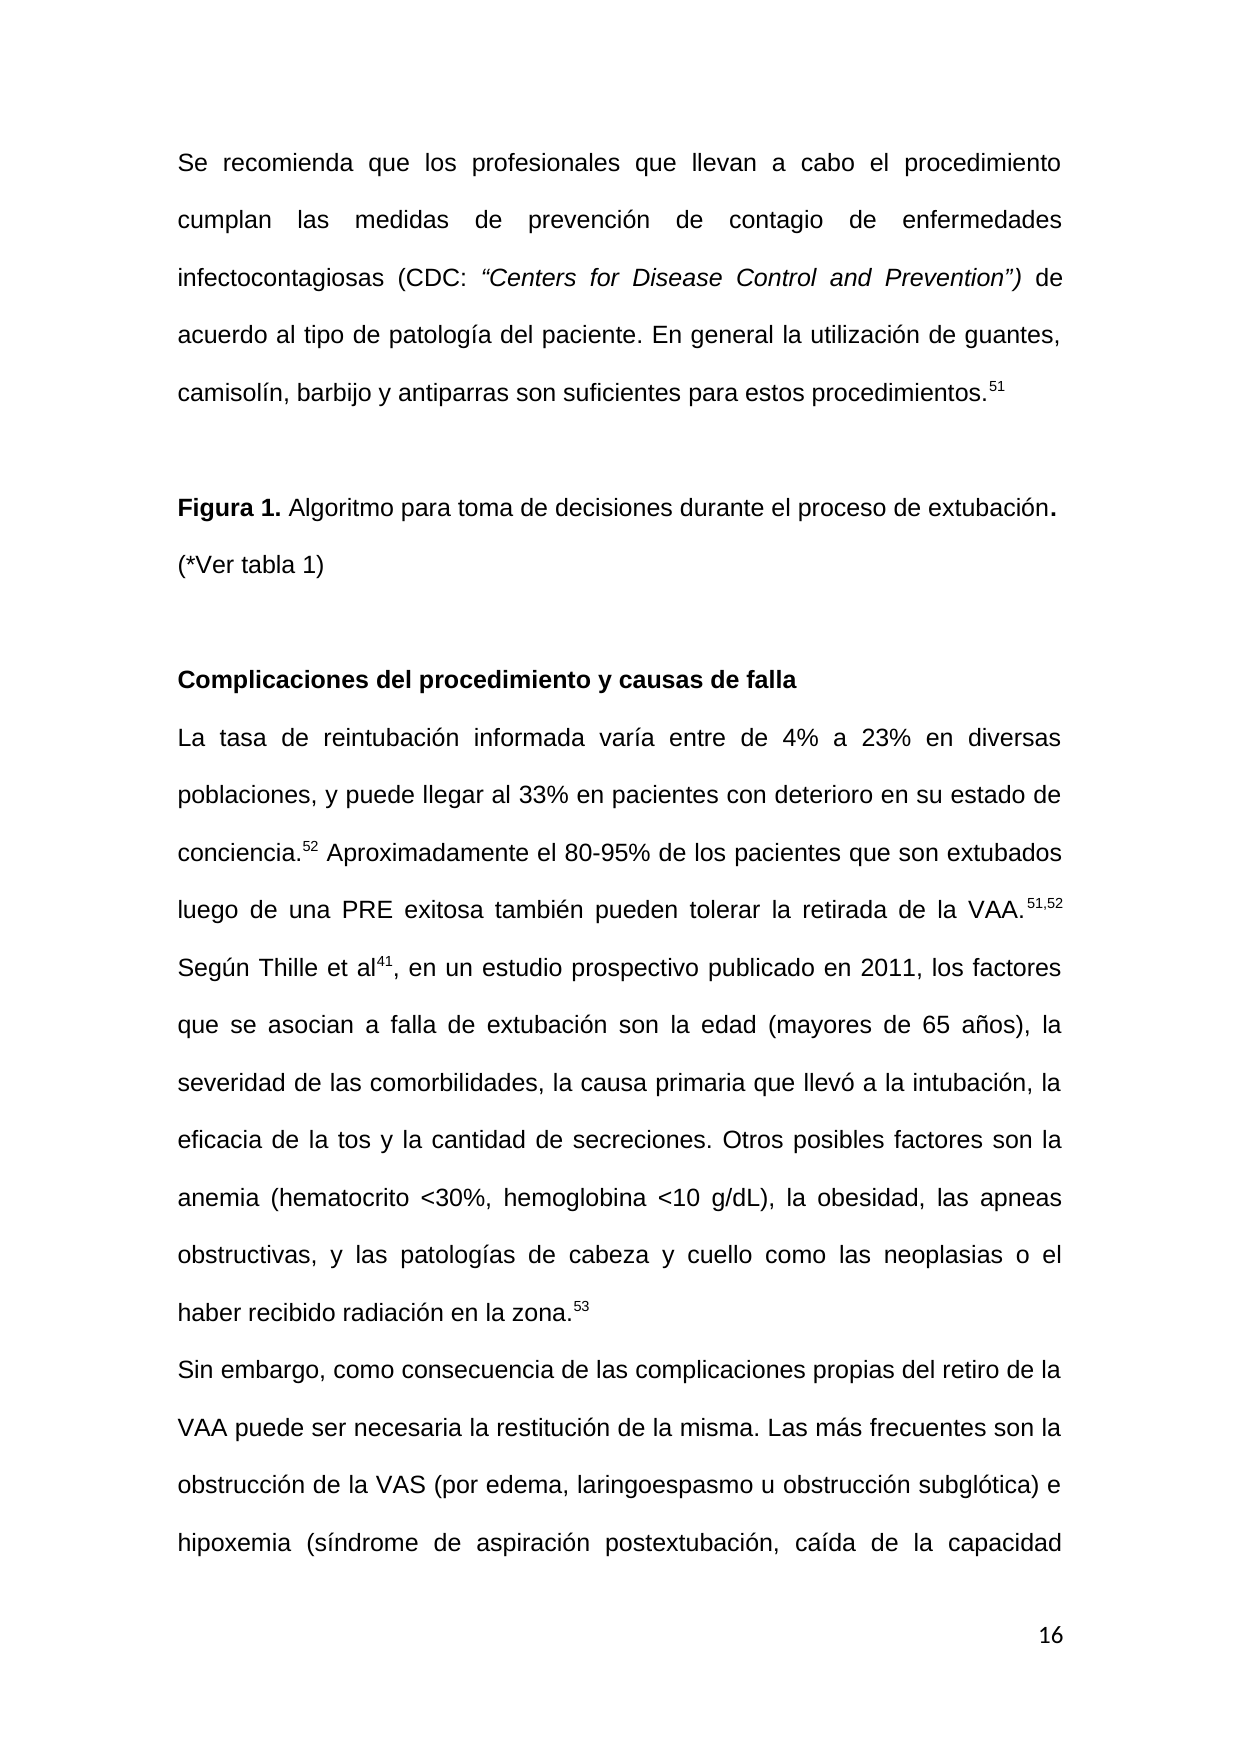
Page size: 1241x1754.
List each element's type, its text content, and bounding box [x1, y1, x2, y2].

text Se recomienda que los profesionales que llevan a cabo el procedimiento cumplan las medidas de prevención de contagio de enfermedades infectocontagiosas (CDC: “Centers for Disease Control and Prevention”) de acuerdo al tipo de patología del paciente. En general la utilización de guantes, camisolín, barbijo y antiparras son suficientes para estos procedimientos.51 [177, 148, 1063, 406]
text Complicaciones del procedimiento y causas de falla [177, 665, 1063, 694]
text La tasa de reintubación informada varía entre de 4% a 23% en diversas poblaciones, y puede llegar al 33% en pacientes con deterioro en su estado de conciencia.52 Aproximadamente el 80-95% de los pacientes que son extubados luego de una PRE exitosa también pueden tolerar la retirada de la VAA.51,52 Según Thille et al41, en un estudio prospectivo publicado en 2011, los factores que se asocian a falla de extubación son la edad (mayores de 65 años), la severidad de las comorbilidades, la causa primaria que llevó a la intubación, la eficacia de la tos y la cantidad de secreciones. Otros posibles factores son la anemia (hematocrito <30%, hemoglobina <10 g/dL), la obesidad, las apneas obstructivas, y las patologías de cabeza y cuello como las neoplasias o el haber recibido radiación en la zona.53 [177, 723, 1063, 1326]
text Figura 1. Algoritmo para toma de decisiones durante el proceso de extubación. [177, 493, 1063, 521]
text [177, 1355, 1063, 1556]
text (*Ver tabla 1) [177, 550, 1063, 579]
